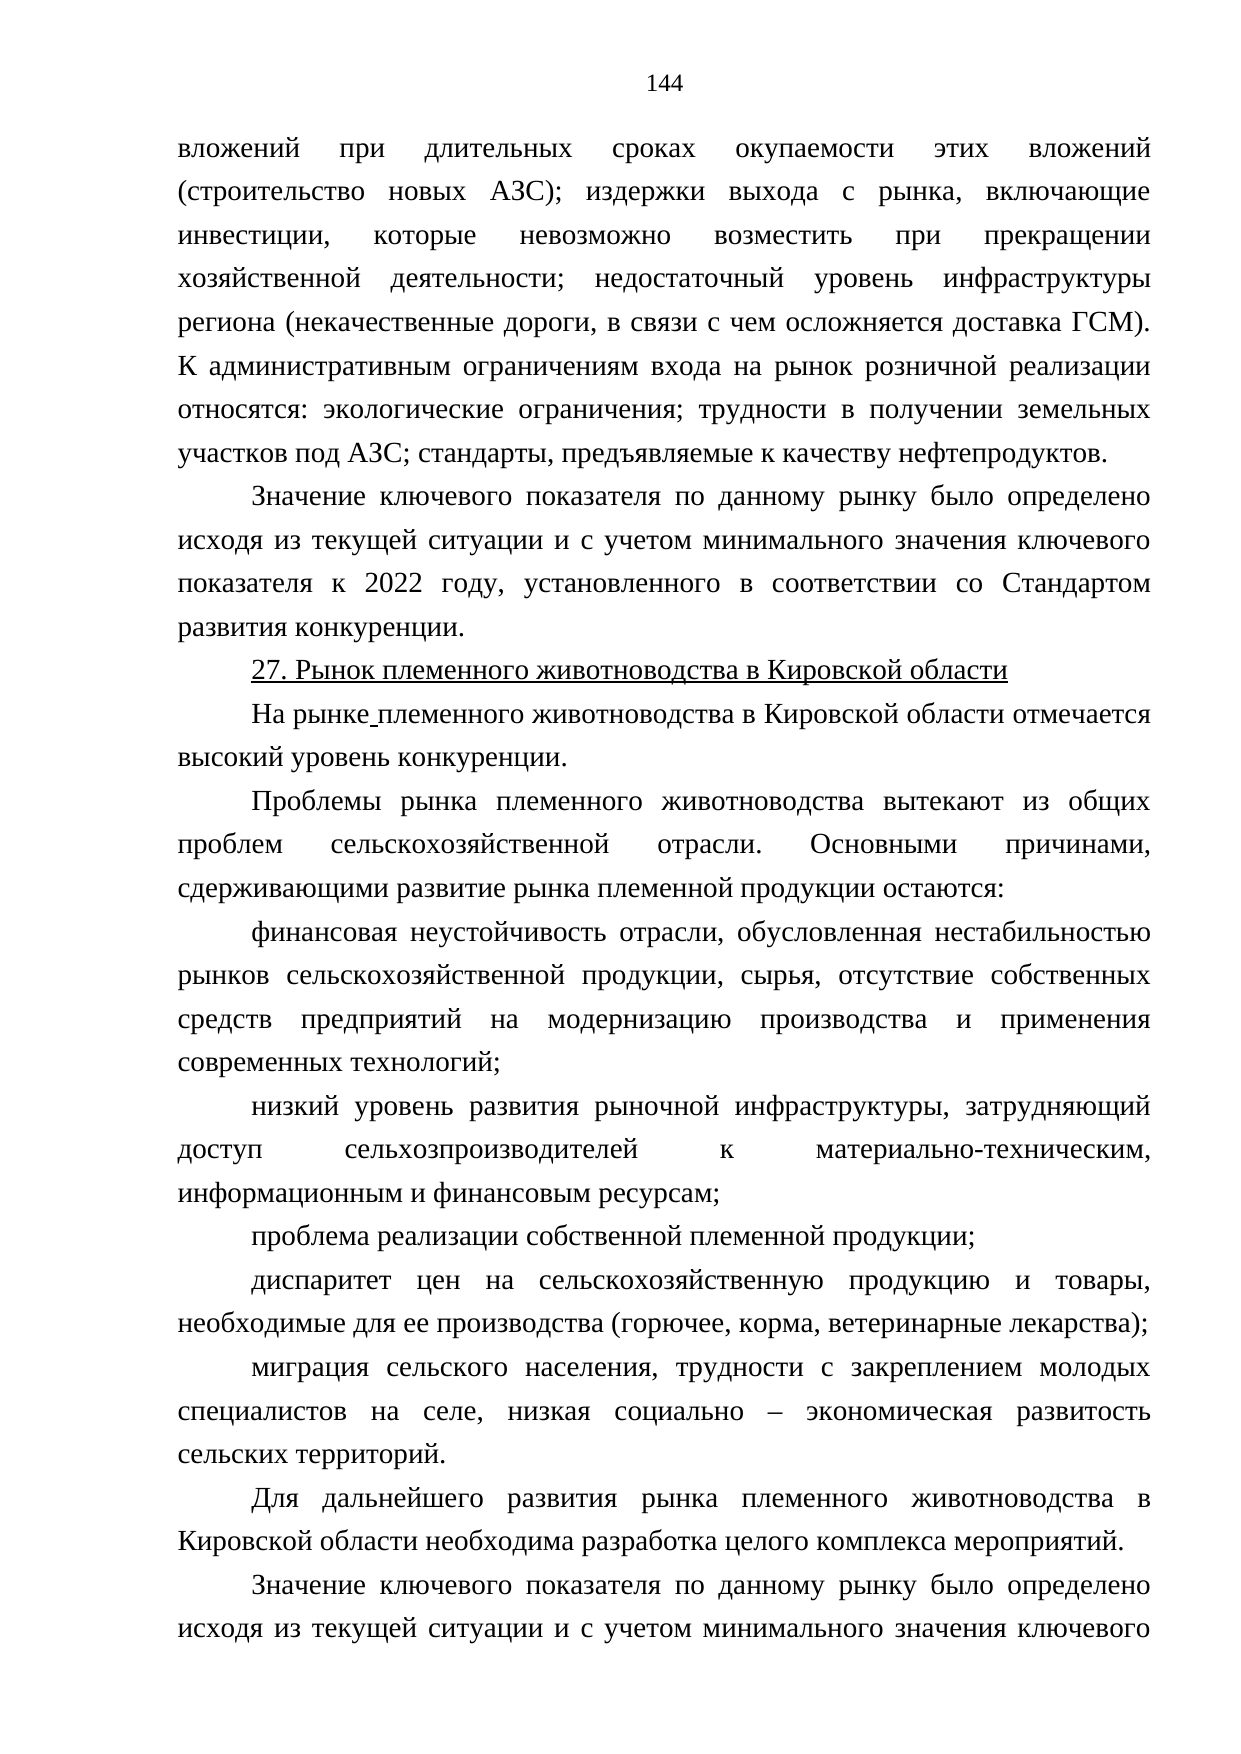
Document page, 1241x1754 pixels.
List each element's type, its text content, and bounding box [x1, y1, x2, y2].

text На рынке племенного животноводства в Кировской области отмечается высокий уровень конкуренции. [177, 696, 1152, 773]
text 27. Рынок племенного животноводства в Кировской области [177, 652, 1152, 686]
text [177, 1567, 1152, 1644]
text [177, 130, 1152, 468]
text финансовая неустойчивость отрасли, обусловленная нестабильностью рынков сельскохозяйственной продукции, сырья, отсутствие собственных средств предприятий на модернизацию производства и применения современных технологий; [177, 914, 1152, 1078]
text миграция сельского населения, трудности с закреплением молодых специалистов на селе, низкая социально – экономическая развитость сельских территорий. [177, 1349, 1152, 1470]
text Для дальнейшего развития рынка племенного животноводства в Кировской области необходима разработка целого комплекса мероприятий. [177, 1480, 1152, 1557]
text низкий уровень развития рыночной инфраструктуры, затрудняющий доступ сельхозпроизводителей к материально-техническим, информационным и финансовым ресурсам; [177, 1088, 1152, 1208]
text проблема реализации собственной племенной продукции; [177, 1218, 1152, 1252]
text Проблемы рынка племенного животноводства вытекают из общих проблем сельскохозяйственной отрасли. Основными причинами, сдерживающими развитие рынка племенной продукции остаются: [177, 783, 1152, 904]
text диспаритет цен на сельскохозяйственную продукцию и товары, необходимые для ее производства (горючее, корма, ветеринарные лекарства); [177, 1262, 1152, 1339]
